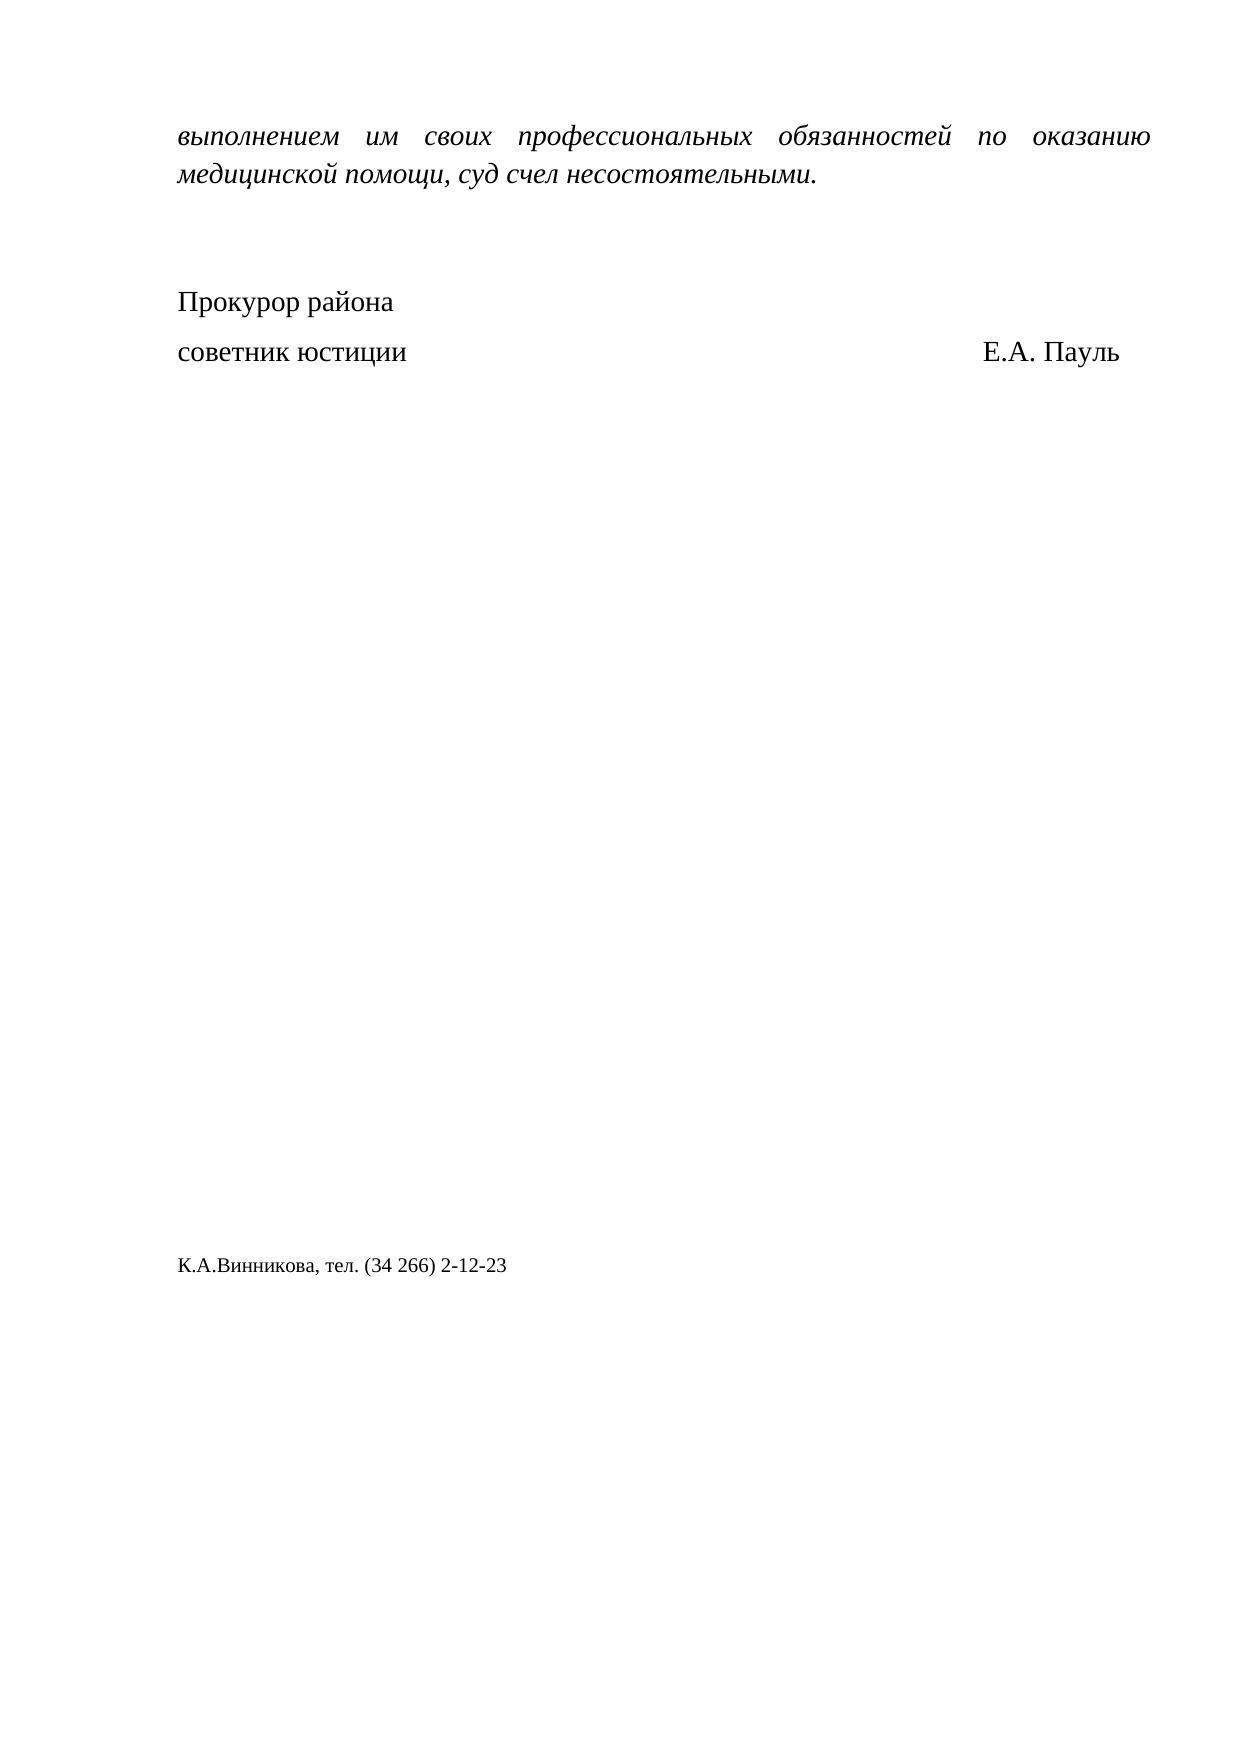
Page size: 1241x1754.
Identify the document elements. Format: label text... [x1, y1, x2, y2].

text Прокурор района [177, 291, 1152, 316]
text советник юстиции Е.А. Пауль [177, 341, 1152, 366]
text К.А.Винникова, тел. (34 266) 2-12-23 [177, 1253, 1152, 1278]
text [177, 118, 1152, 190]
